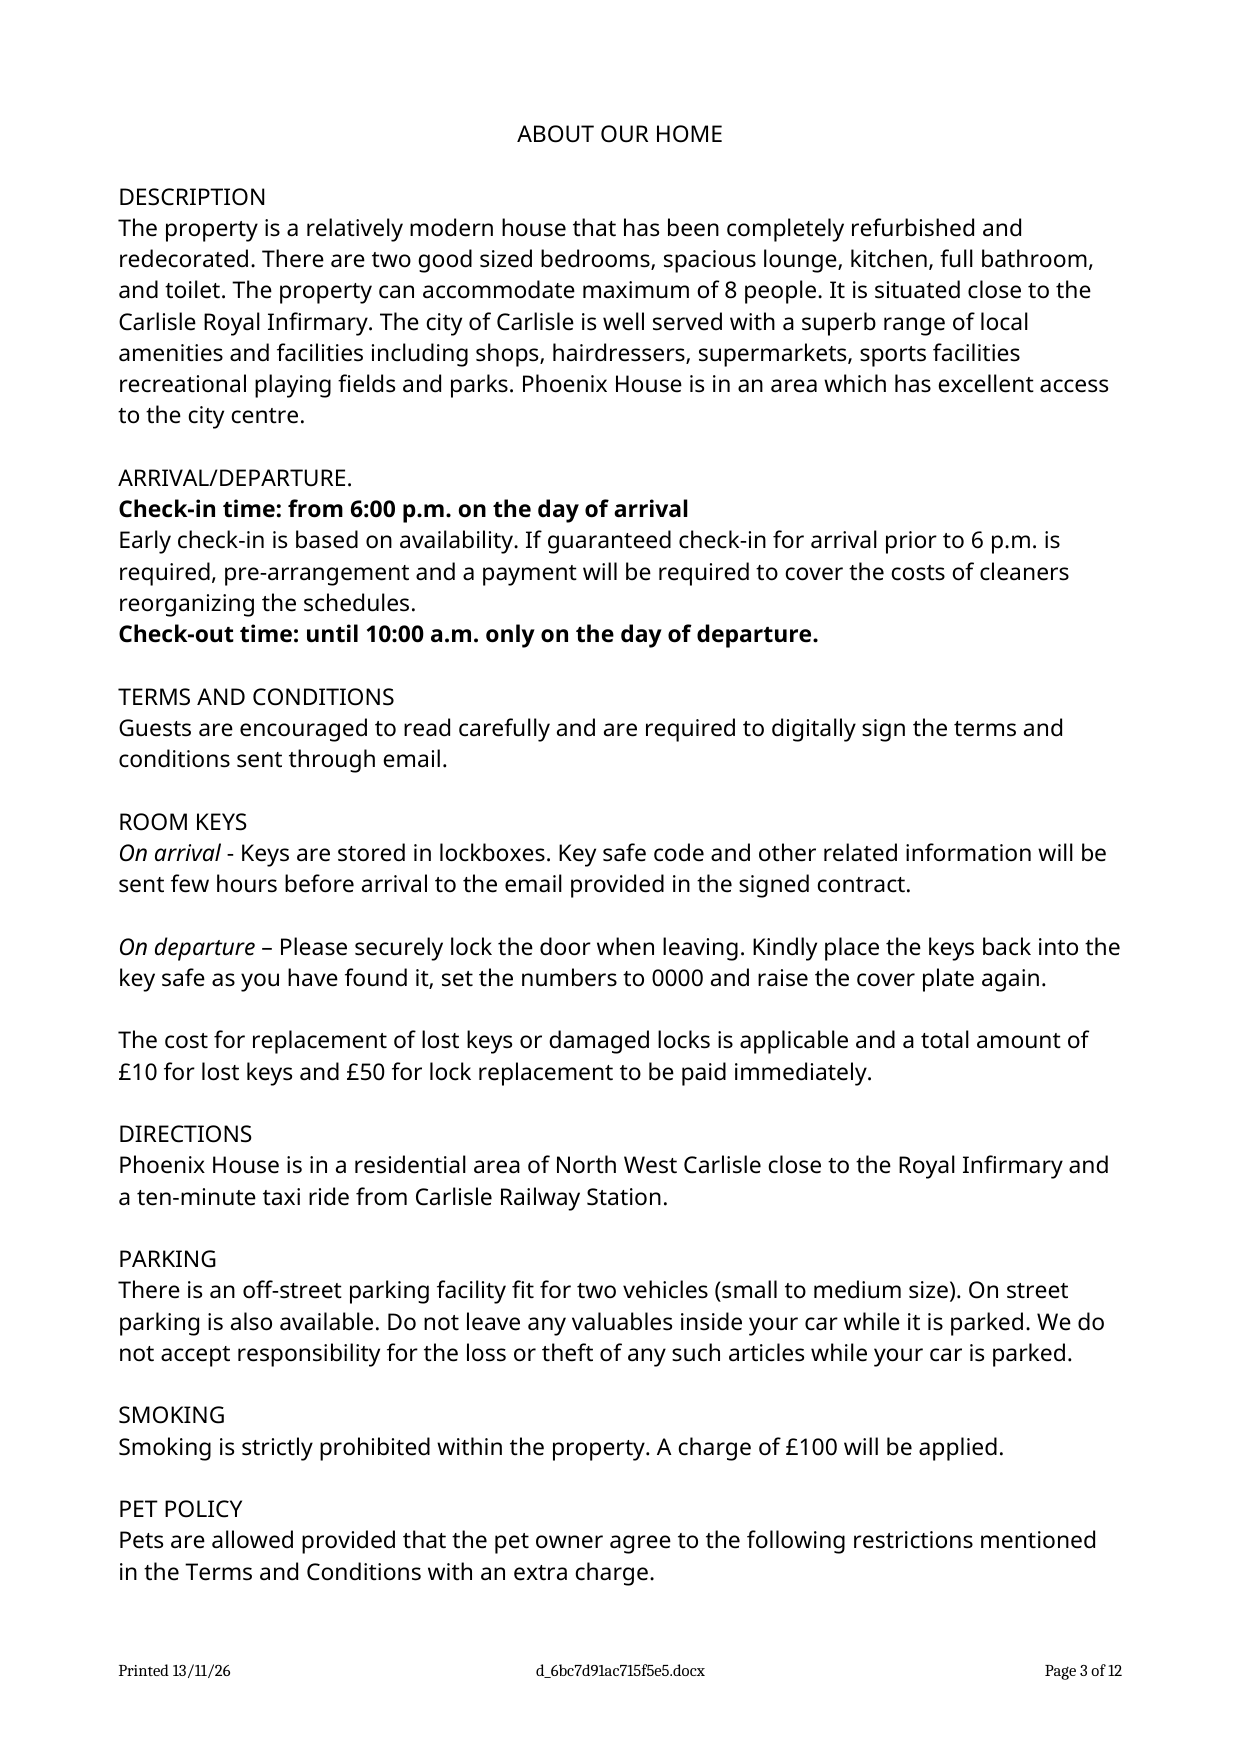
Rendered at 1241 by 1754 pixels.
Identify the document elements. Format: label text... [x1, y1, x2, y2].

text The cost for replacement of lost keys or damaged locks is applicable and a total amount of £10 for lost keys and £50 for lock replacement to be paid immediately. [118, 1024, 1122, 1087]
text SMOKING [118, 1399, 1122, 1431]
text Smoking is strictly prohibited within the property. A charge of £100 will be applied. [118, 1431, 1122, 1462]
text There is an off-street parking facility fit for two vehicles (small to medium size). On street parking is also available. Do not leave any valuables inside your car while it is parked. We do not accept responsibility for the loss or theft of any such articles while your car is parked. [118, 1274, 1122, 1368]
text PET POLICY [118, 1493, 1122, 1524]
text Check-in time: from 6:00 p.m. on the day of arrival [118, 493, 1122, 524]
text ABOUT OUR HOME [118, 118, 1122, 149]
text PARKING [118, 1243, 1122, 1274]
text On departure – Please securely lock the door when leaving. Kindly place the keys back into the key safe as you have found it, set the numbers to 0000 and raise the cover plate again. [118, 931, 1122, 993]
text The property is a relatively modern house that has been completely refurbished and redecorated. There are two good sized bedrooms, spacious lounge, kitchen, full bathroom, and toilet. The property can accommodate maximum of 8 people. It is situated close to the Carlisle Royal Infirmary. The city of Carlisle is well served with a superb range of local amenities and facilities including shops, hairdressers, supermarkets, sports facilities recreational playing fields and parks. Phoenix House is in an area which has excellent access to the city centre. [118, 212, 1122, 431]
text ARRIVAL/DEPARTURE. [118, 462, 1122, 493]
text Pets are allowed provided that the pet owner agree to the following restrictions mentioned in the Terms and Conditions with an extra charge. [118, 1524, 1122, 1587]
text Check-out time: until 10:00 a.m. only on the day of departure. [118, 618, 1122, 649]
text Early check-in is based on availability. If guaranteed check-in for arrival prior to 6 p.m. is required, pre-arrangement and a payment will be required to cover the costs of cleaners reorganizing the schedules. [118, 524, 1122, 618]
text DESCRIPTION [118, 181, 1122, 212]
text On arrival - Keys are stored in lockboxes. Key safe code and other related information will be sent few hours before arrival to the email provided in the signed contract. [118, 837, 1122, 899]
text Guests are encouraged to read carefully and are required to digitally sign the terms and conditions sent through email. [118, 712, 1122, 774]
text DIRECTIONS [118, 1118, 1122, 1149]
text ROOM KEYS [118, 806, 1122, 837]
text Phoenix House is in a residential area of North West Carlisle close to the Royal Infirmary and a ten-minute taxi ride from Carlisle Railway Station. [118, 1149, 1122, 1212]
text TERMS AND CONDITIONS [118, 681, 1122, 712]
